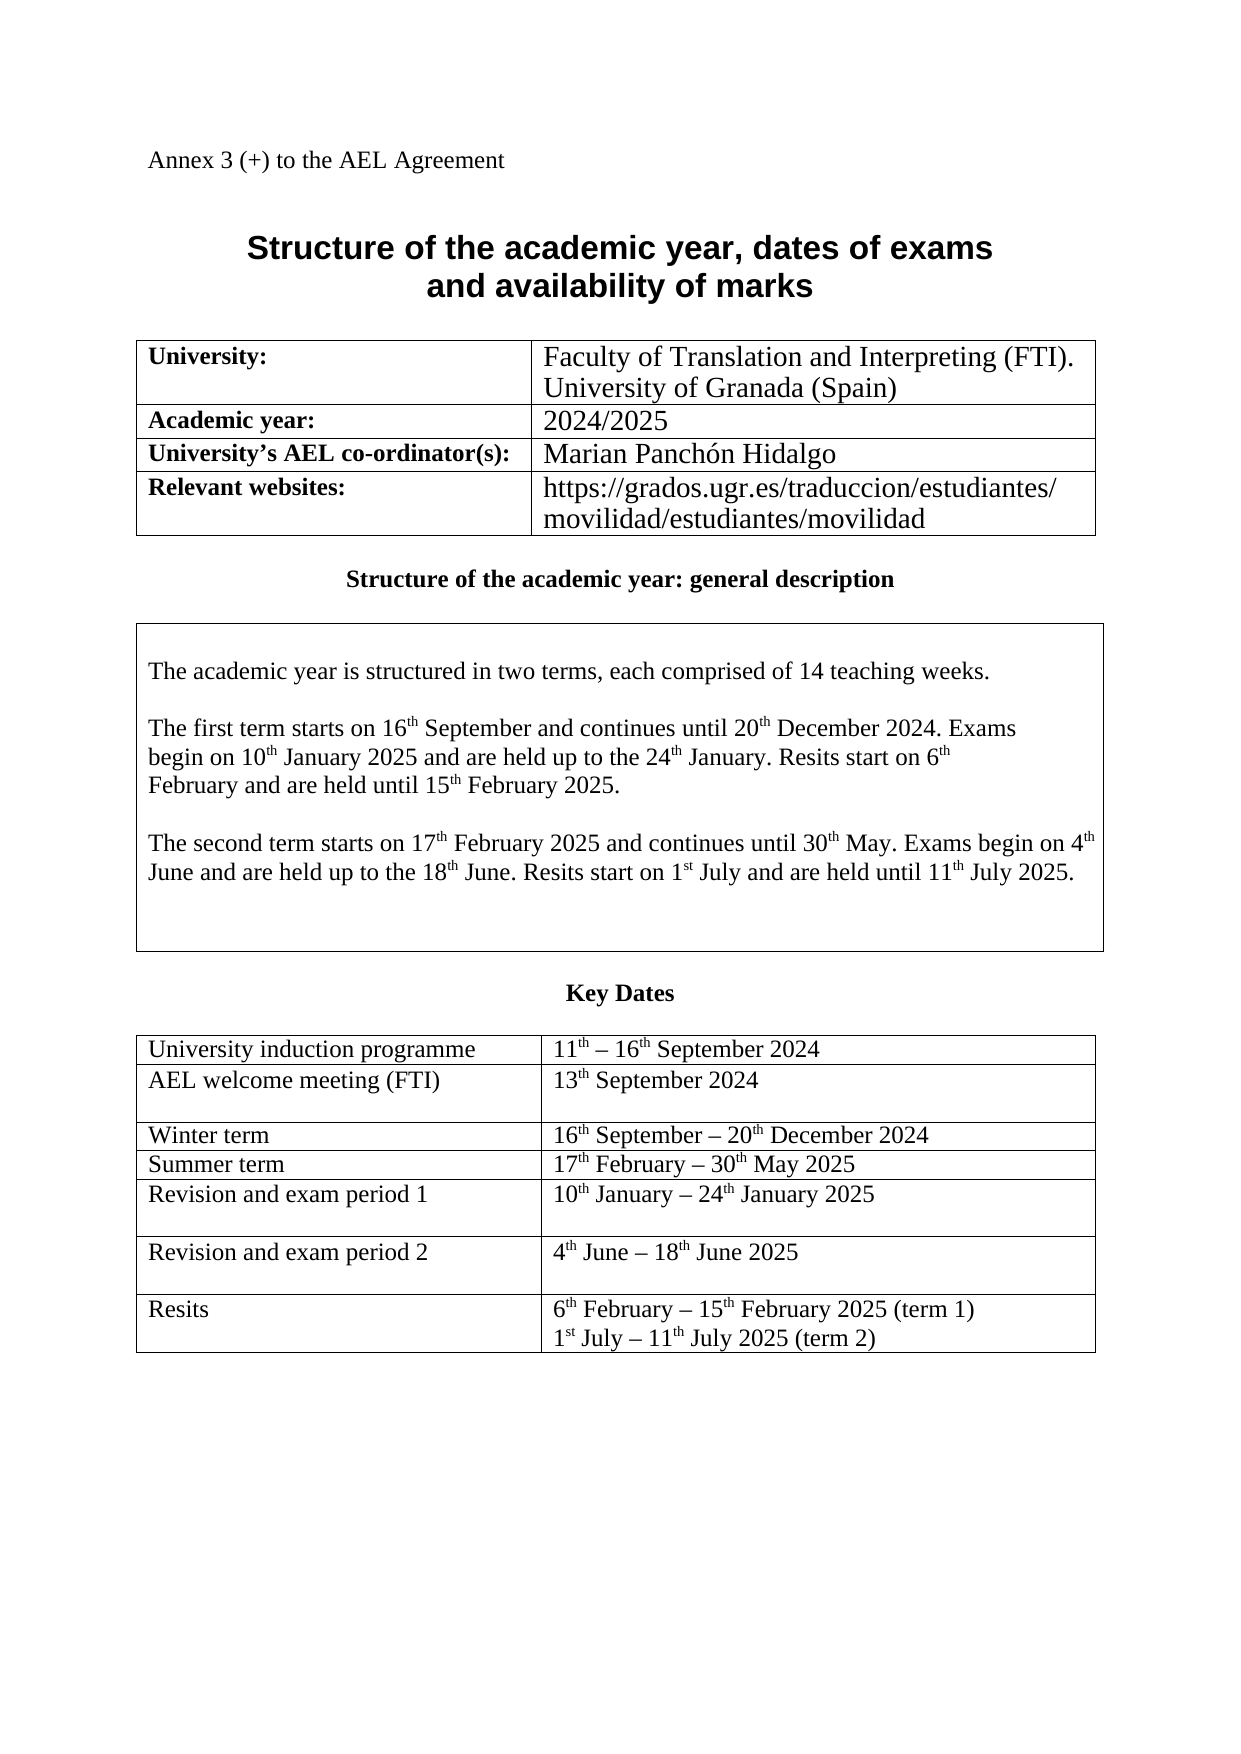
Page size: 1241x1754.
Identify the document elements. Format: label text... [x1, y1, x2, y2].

table_cell Academic year: [137, 405, 531, 437]
subtitle Structure of the academic year: general description [213, 564, 1027, 593]
table_cell Revision and exam period 1 [137, 1180, 541, 1236]
title Structure of the academic year, dates of exams and availability of marks [213, 228, 1027, 305]
table_cell Revision and exam period 2 [137, 1237, 541, 1294]
table_cell Resits [137, 1295, 541, 1352]
text Key Dates [213, 978, 1027, 1006]
table_cell Winter term [137, 1123, 541, 1150]
table_header Faculty of Translation and Interpreting (FTI). University of Granada (Spain) [532, 341, 1095, 404]
table_cell https://grados.ugr.es/traduccion/estudiantes/movilidad/estudiantes/movilidad [532, 472, 1095, 535]
table_cell 13th September 2024 [542, 1065, 1095, 1122]
text Annex 3 (+) to the AEL Agreement [147, 145, 1115, 174]
table_header University: [137, 341, 531, 404]
table_cell 10th January – 24th January 2025 [542, 1180, 1095, 1236]
table_header University induction programme [137, 1036, 541, 1064]
table_cell Summer term [137, 1151, 541, 1179]
table_cell 16th September – 20th December 2024 [542, 1123, 1095, 1150]
table_cell 4th June – 18th June 2025 [542, 1237, 1095, 1294]
table_cell University’s AEL co-ordinator(s): [137, 439, 531, 471]
table_cell 2024/2025 [532, 405, 1095, 437]
table_header 11th – 16th September 2024 [542, 1036, 1095, 1064]
table_cell 17th February – 30th May 2025 [542, 1151, 1095, 1179]
table_cell Relevant websites: [137, 472, 531, 535]
table_cell AEL welcome meeting (FTI) [137, 1065, 541, 1122]
table_cell Marian Panchón Hidalgo [532, 439, 1095, 471]
table_cell 6th February – 15th February 2025 (term 1) 1st July – 11th July 2025 (term 2) [542, 1295, 1095, 1352]
